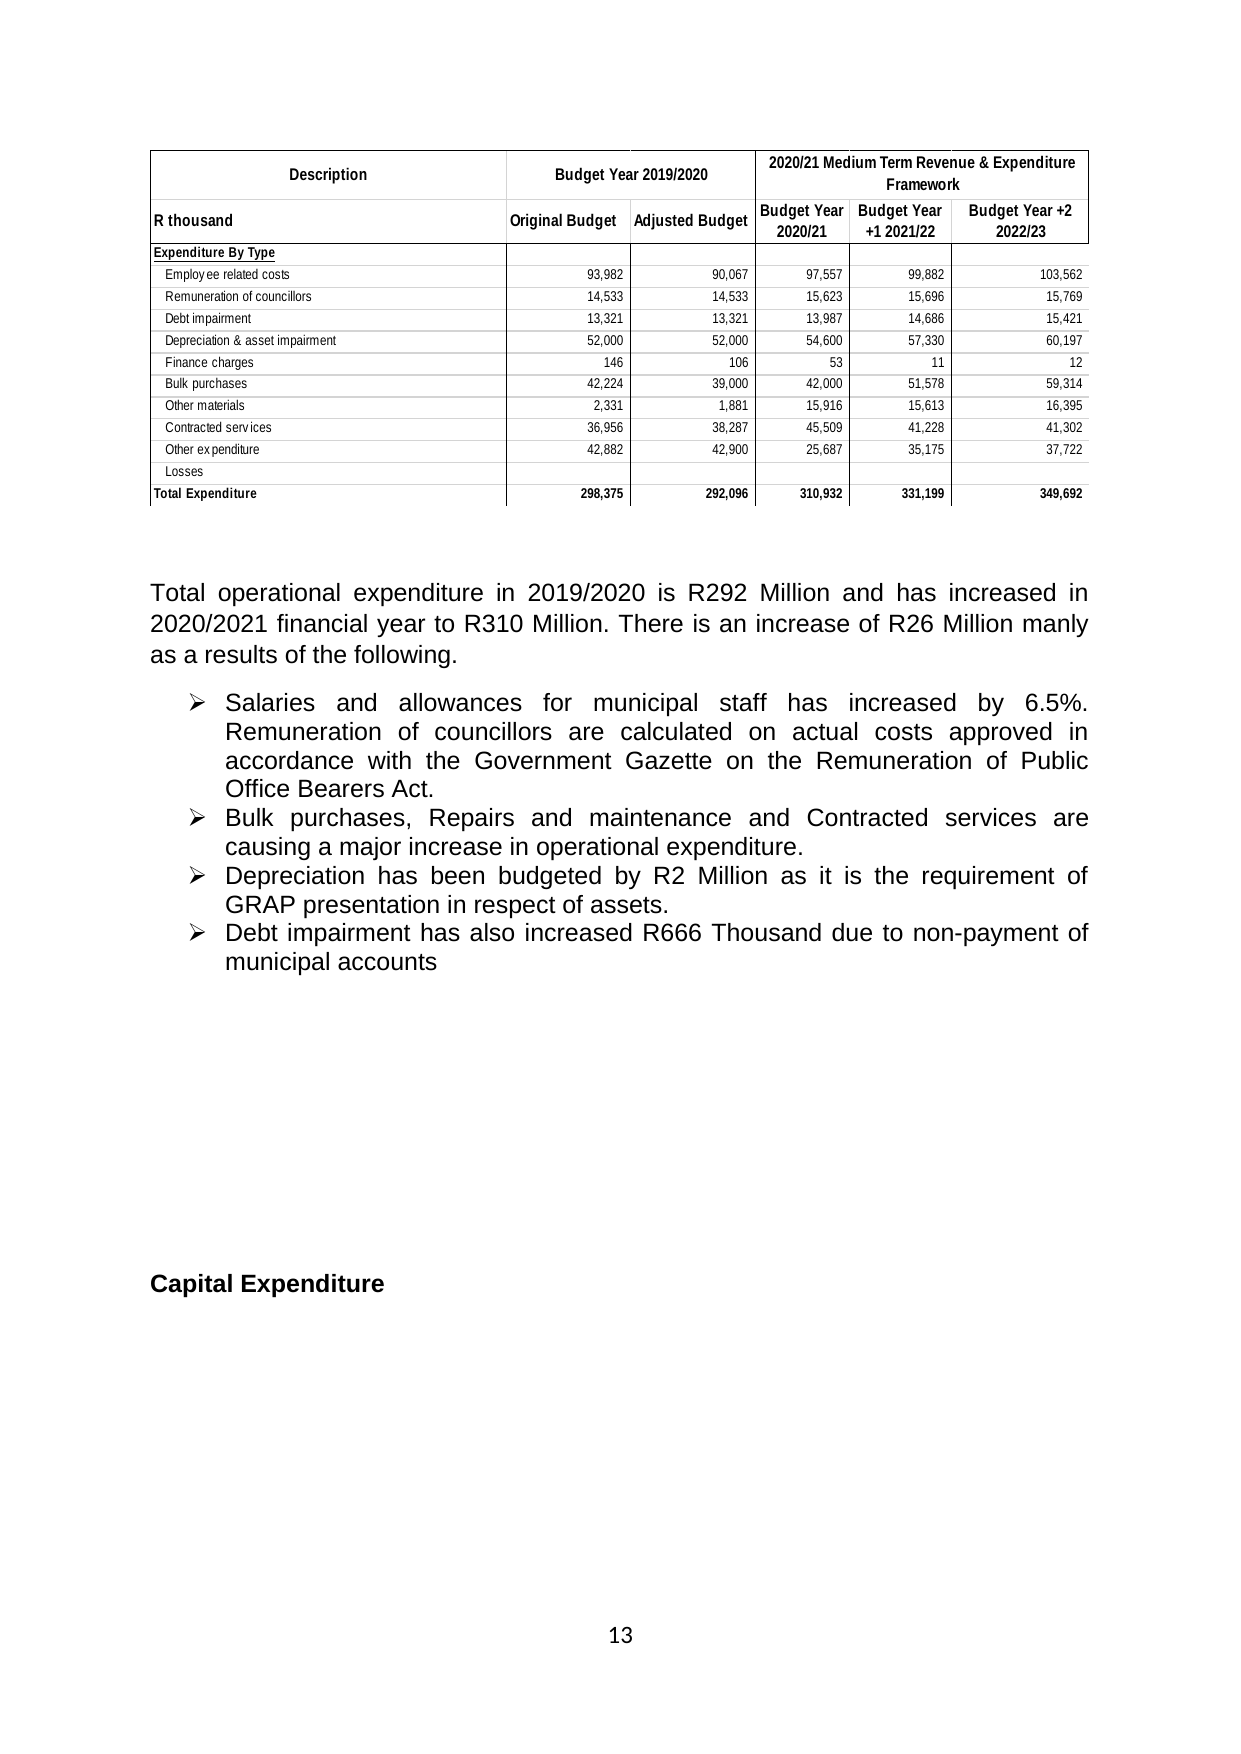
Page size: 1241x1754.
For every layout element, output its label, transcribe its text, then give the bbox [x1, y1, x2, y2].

list Salaries and allowances for municipal staff has increased by 6.5%. Remuneration of councillors are calculated on actual costs approved in accordance with the Government Gazette on the Remuneration of Public Office Bearers Act. [187, 688, 1090, 803]
list Debt impairment has also increased R666 Thousand due to non-payment of municipal accounts [187, 918, 1090, 976]
text Total operational expenditure in 2019/2020 is R292 Million and has increased in 2020/2021 financial year to R310 Million. There is an increase of R26 Million manly as a results of the following. [150, 578, 1090, 669]
text Capital Expenditure [150, 1269, 1090, 1298]
list Bulk purchases, Repairs and maintenance and Contracted services are causing a major increase in operational expenditure. [187, 803, 1090, 861]
list Depreciation has been budgeted by R2 Million as it is the requirement of GRAP presentation in respect of assets. [187, 861, 1090, 918]
